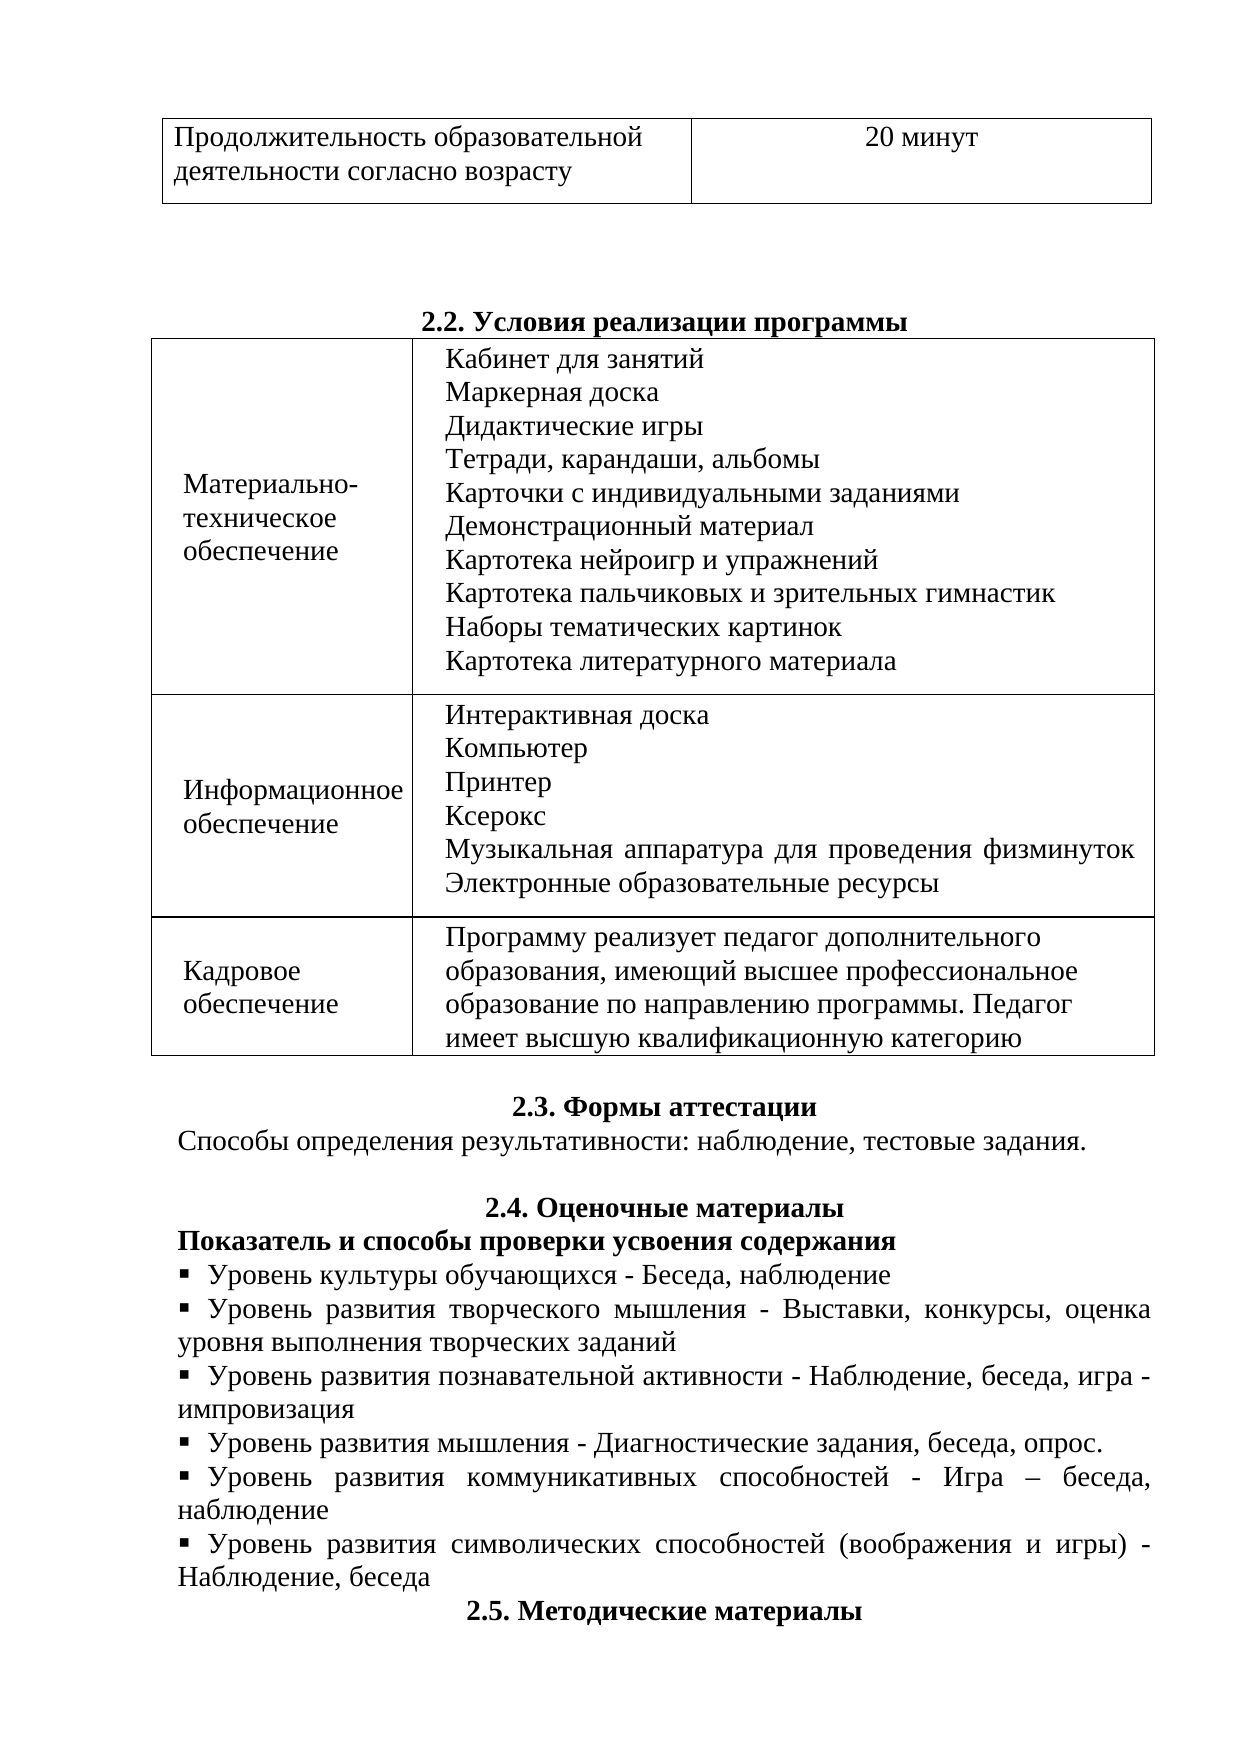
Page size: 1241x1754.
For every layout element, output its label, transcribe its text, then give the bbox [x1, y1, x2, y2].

table_cell Продолжительность образовательной деятельности согласно возрасту [163, 119, 691, 203]
text 2.4. Оценочные материалы [177, 1190, 1152, 1223]
text 2.3. Формы аттестации [177, 1089, 1152, 1123]
table_header Материально-техническое обеспечение [152, 339, 412, 694]
list Уровень развития коммуникативных способностей - Игра – беседа, наблюдение [177, 1459, 1152, 1526]
table_header Кабинет для занятий Маркерная доска Дидактические игры Тетради, карандаши, альбомы Карточки с индивидуальными заданиями Демонстрационный материал Картотека нейроигр и упражнений Картотека пальчиковых и зрительных гимнастик Наборы тематических картинок Картотека литературного материала [413, 339, 1154, 694]
table_cell Программу реализует педагог дополнительного образования, имеющий высшее профессиональное образование по направлению программы. Педагог имеет высшую квалификационную категорию [413, 918, 1154, 1055]
table_cell Интерактивная доска Компьютер Принтер Ксерокс Музыкальная аппаратура для проведения физминуток Электронные образовательные ресурсы [413, 695, 1154, 916]
list Уровень культуры обучающихся - Беседа, наблюдение [177, 1257, 1152, 1291]
table_cell Кадровое обеспечение [152, 918, 412, 1055]
text 2.5. Методические материалы [177, 1593, 1152, 1627]
list Уровень развития символических способностей (воображения и игры) -Наблюдение, беседа [177, 1526, 1152, 1593]
list Уровень развития творческого мышления - Выставки, конкурсы, оценка уровня выполнения творческих заданий [177, 1291, 1152, 1358]
list Уровень развития мышления - Диагностические задания, беседа, опрос. [177, 1425, 1152, 1459]
text Способы определения результативности: наблюдение, тестовые задания. [177, 1123, 1152, 1156]
table_cell 20 минут [692, 119, 1151, 203]
table_cell Информационное обеспечение [152, 695, 412, 916]
list Уровень развития познавательной активности - Наблюдение, беседа, игра -импровизация [177, 1358, 1152, 1425]
text Показатель и способы проверки усвоения содержания [177, 1223, 1152, 1257]
text 2.2. Условия реализации программы [177, 304, 1152, 338]
